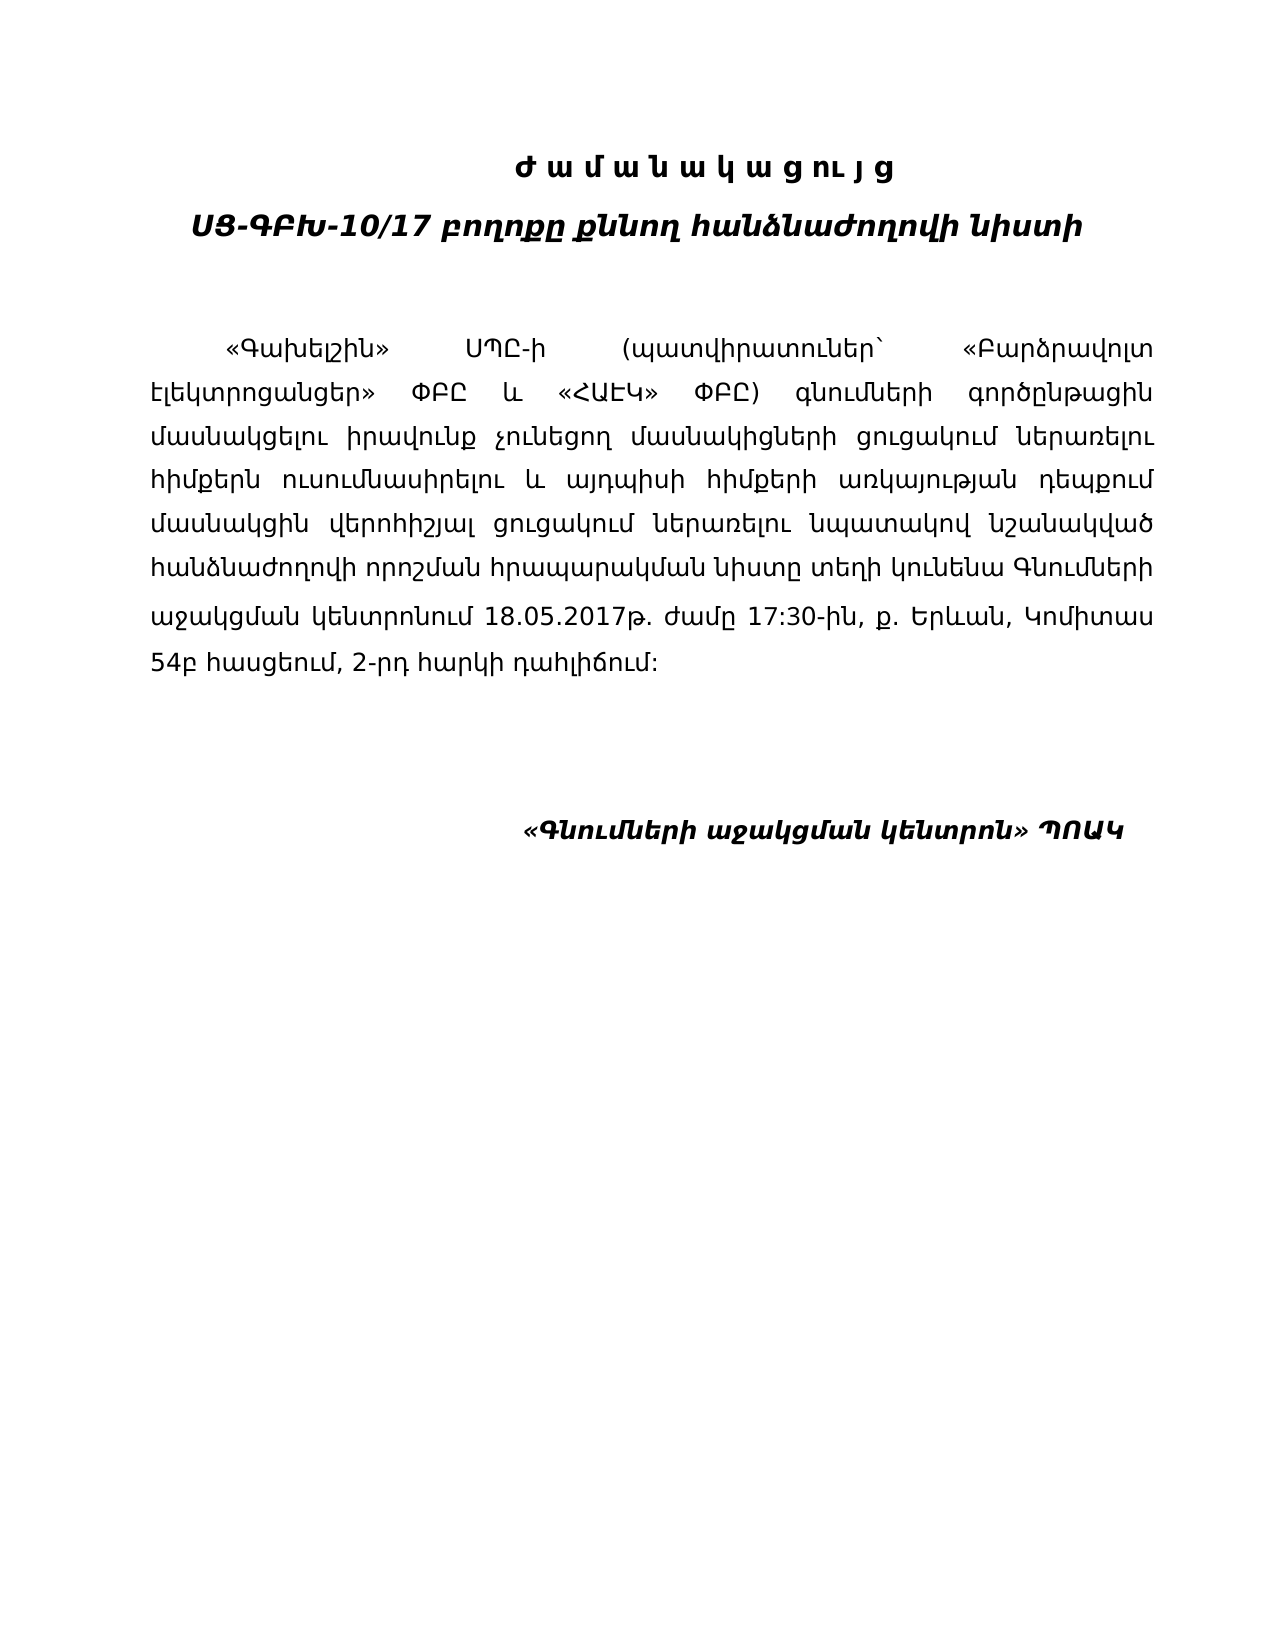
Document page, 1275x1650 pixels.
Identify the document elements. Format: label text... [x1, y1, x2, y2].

text «Գնումների աջակցման կենտրոն» ՊՈԱԿ [150, 816, 1125, 845]
text Ժ ա մ ա ն ա կ ա ց ու յ ց [150, 150, 1125, 184]
text ՍՑ-ԳԲԽ-10/17 բողոքը քննող հանձնաժողովի նիստի [150, 210, 1125, 244]
text «Գախելշին» ՍՊԸ-ի (պատվիրատուներ` «Բարձրավոլտ էլեկտրոցանցեր» ՓԲԸ և «ՀԱԷԿ» ՓԲԸ) գնումների գործընթացին մասնակցելու իրավունք չունեցող մասնակիցների ցուցակում ներառելու հիմքերն ուսումնասիրելու և այդպիսի հիմքերի առկայության դեպքում մասնակցին վերոհիշյալ ցուցակում ներառելու նպատակով նշանակված հանձնաժողովի որոշման հրապարակման նիստը տեղի կունենա Գնումների աջակցման կենտրոնում 18.05.2017թ. ժամը 17:30-ին, ք. Երևան, Կոմիտաս 54բ հասցեում, 2-րդ հարկի դահլիճում: [150, 334, 1154, 677]
